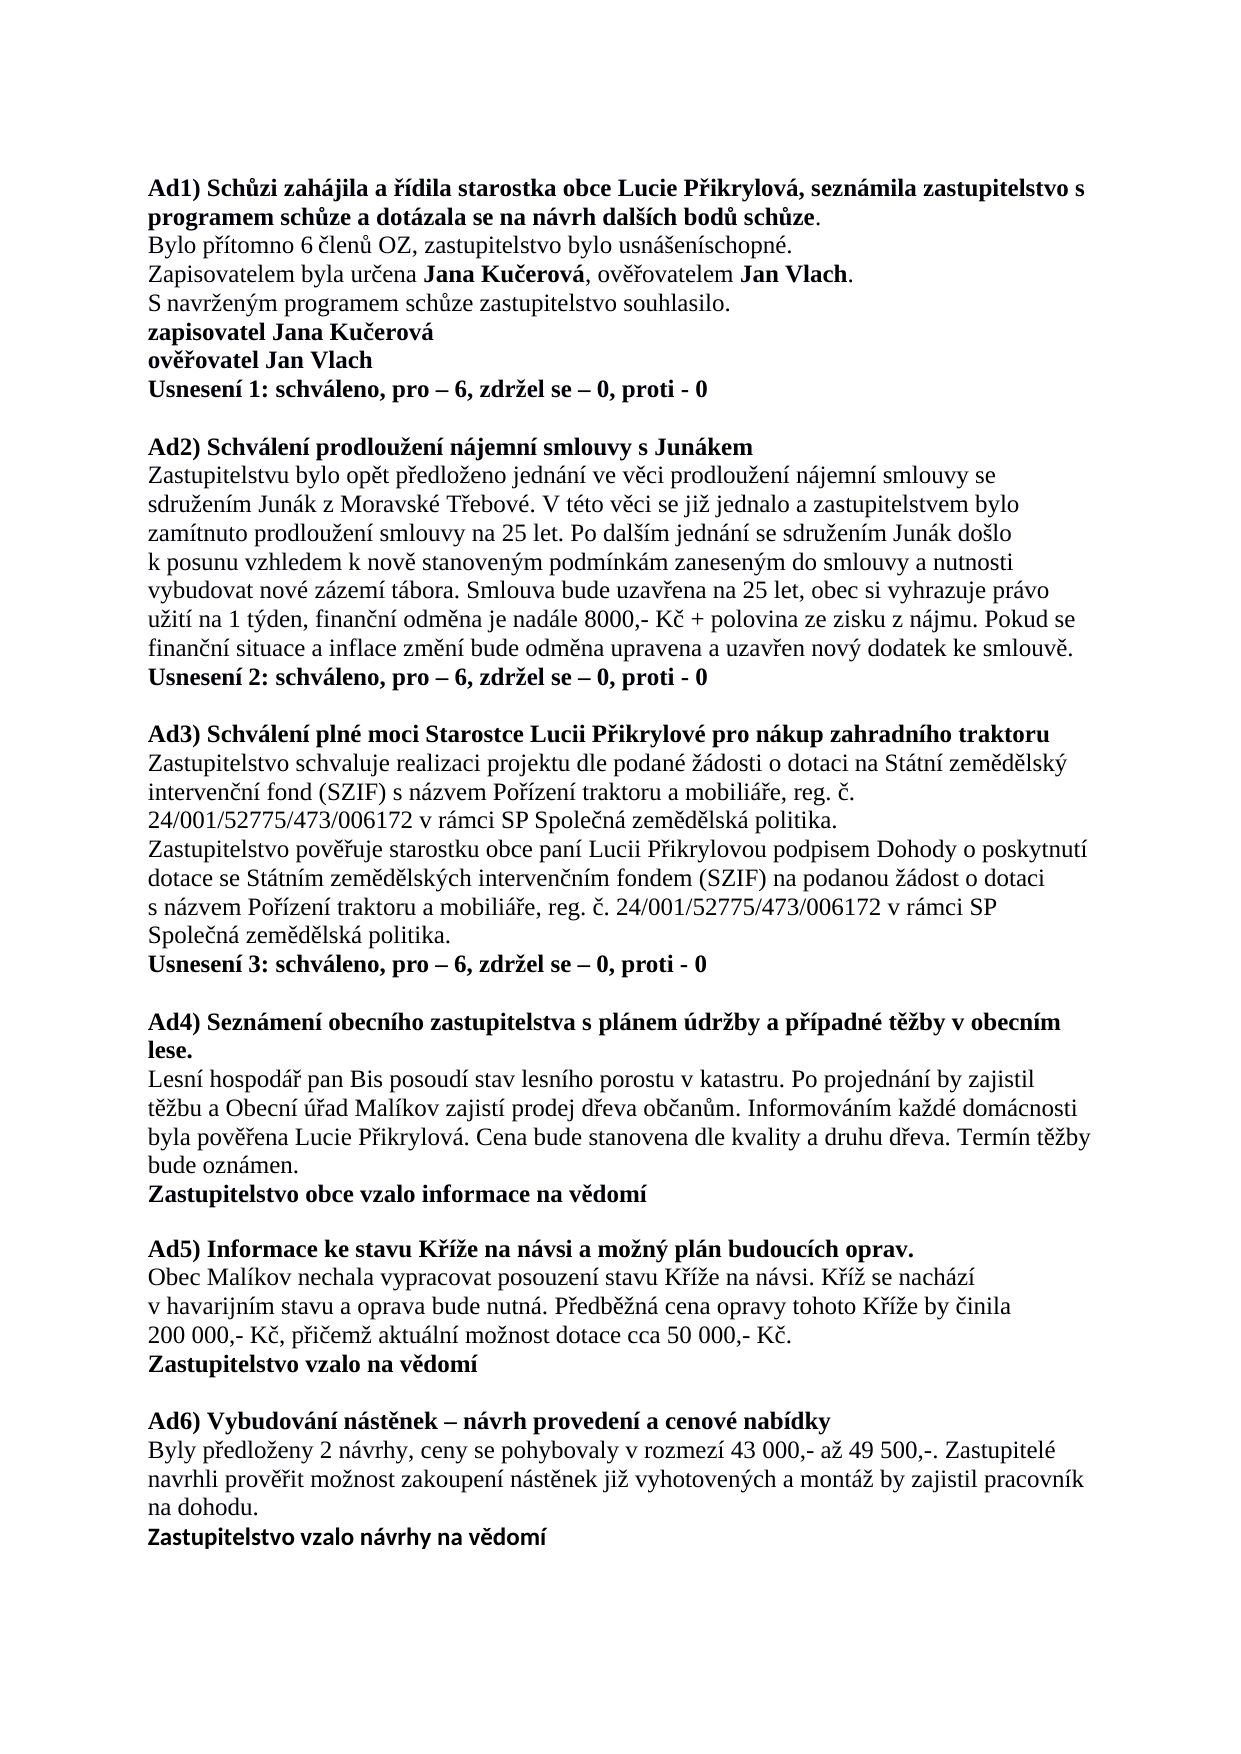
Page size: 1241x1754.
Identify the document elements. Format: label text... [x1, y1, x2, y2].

text Usnesení 1: schváleno, pro – 6, zdržel se – 0, proti - 0 [148, 374, 1093, 403]
text Usnesení 2: schváleno, pro – 6, zdržel se – 0, proti - 0 [148, 662, 1093, 691]
text Ad5) Informace ke stavu Kříže na návsi a možný plán budoucích oprav. [148, 1234, 1093, 1262]
text Ad3) Schválení plné moci Starostce Lucii Přikrylové pro nákup zahradního traktoru [148, 719, 1093, 748]
text Zastupitelstvo vzalo na vědomí [148, 1349, 1093, 1377]
text zapisovatel Jana Kučerová [148, 317, 1093, 346]
text Byly předloženy 2 návrhy, ceny se pohybovaly v rozmezí 43 000,- až 49 500,-. Zastupitelé navrhli prověřit možnost zakoupení nástěnek již vyhotovených a montáž by zajistil pracovník na dohodu. [148, 1435, 1093, 1521]
text S navrženým programem schůze zastupitelstvo souhlasilo. [148, 288, 1093, 317]
text Lesní hospodář pan Bis posoudí stav lesního porostu v katastru. Po projednání by zajistil těžbu a Obecní úřad Malíkov zajistí prodej dřeva občanům. Informováním každé domácnosti byla pověřena Lucie Přikrylová. Cena bude stanovena dle kvality a druhu dřeva. Termín těžby bude oznámen. [148, 1064, 1093, 1179]
text Usnesení 3: schváleno, pro – 6, zdržel se – 0, proti - 0 [148, 949, 1093, 978]
text Ad1) Schůzi zahájila a řídila starostka obce Lucie Přikrylová, seznámila zastupitelstvo s programem schůze a dotázala se na návrh dalších bodů schůze. [148, 173, 1093, 231]
text Ad6) Vybudování nástěnek – návrh provedení a cenové nabídky [148, 1406, 1093, 1435]
text Zastupitelstvo schvaluje realizaci projektu dle podané žádosti o dotaci na Státní zemědělský intervenční fond (SZIF) s názvem Pořízení traktoru a mobiliáře, reg. č. 24/001/52775/473/006172 v rámci SP Společná zemědělská politika. [148, 748, 1093, 834]
text Zapisovatelem byla určena Jana Kučerová, ověřovatelem Jan Vlach. [148, 259, 1093, 288]
text Zastupitelstvu bylo opět předloženo jednání ve věci prodloužení nájemní smlouvy se sdružením Junák z Moravské Třebové. V této věci se již jednalo a zastupitelstvem bylo zamítnuto prodloužení smlouvy na 25 let. Po dalším jednání se sdružením Junák došlo k posunu vzhledem k nově stanoveným podmínkám zaneseným do smlouvy a nutnosti vybudovat nové zázemí tábora. Smlouva bude uzavřena na 25 let, obec si vyhrazuje právo užití na 1 týden, finanční odměna je nadále 8000,- Kč + polovina ze zisku z nájmu. Pokud se finanční situace a inflace změní bude odměna upravena a uzavřen nový dodatek ke smlouvě. [148, 461, 1093, 662]
text Zastupitelstvo pověřuje starostku obce paní Lucii Přikrylovou podpisem Dohody o poskytnutí dotace se Státním zemědělských intervenčním fondem (SZIF) na podanou žádost o dotaci s názvem Pořízení traktoru a mobiliáře, reg. č. 24/001/52775/473/006172 v rámci SP Společná zemědělská politika. [148, 834, 1093, 949]
text ověřovatel Jan Vlach [148, 346, 1093, 374]
text Bylo přítomno 6 členů OZ, zastupitelstvo bylo usnášeníschopné. [148, 231, 1093, 259]
text Obec Malíkov nechala vypracovat posouzení stavu Kříže na návsi. Kříž se nachází v havarijním stavu a oprava bude nutná. Předběžná cena opravy tohoto Kříže by činila 200 000,- Kč, přičemž aktuální možnost dotace cca 50 000,- Kč. [148, 1262, 1093, 1349]
text Ad2) Schválení prodloužení nájemní smlouvy s Junákem [148, 432, 1093, 461]
text Zastupitelstvo obce vzalo informace na vědomí [148, 1179, 1093, 1208]
text Ad4) Seznámení obecního zastupitelstva s plánem údržby a případné těžby v obecním lese. [148, 1007, 1093, 1064]
text Zastupitelstvo vzalo návrhy na vědomí [148, 1521, 1093, 1552]
